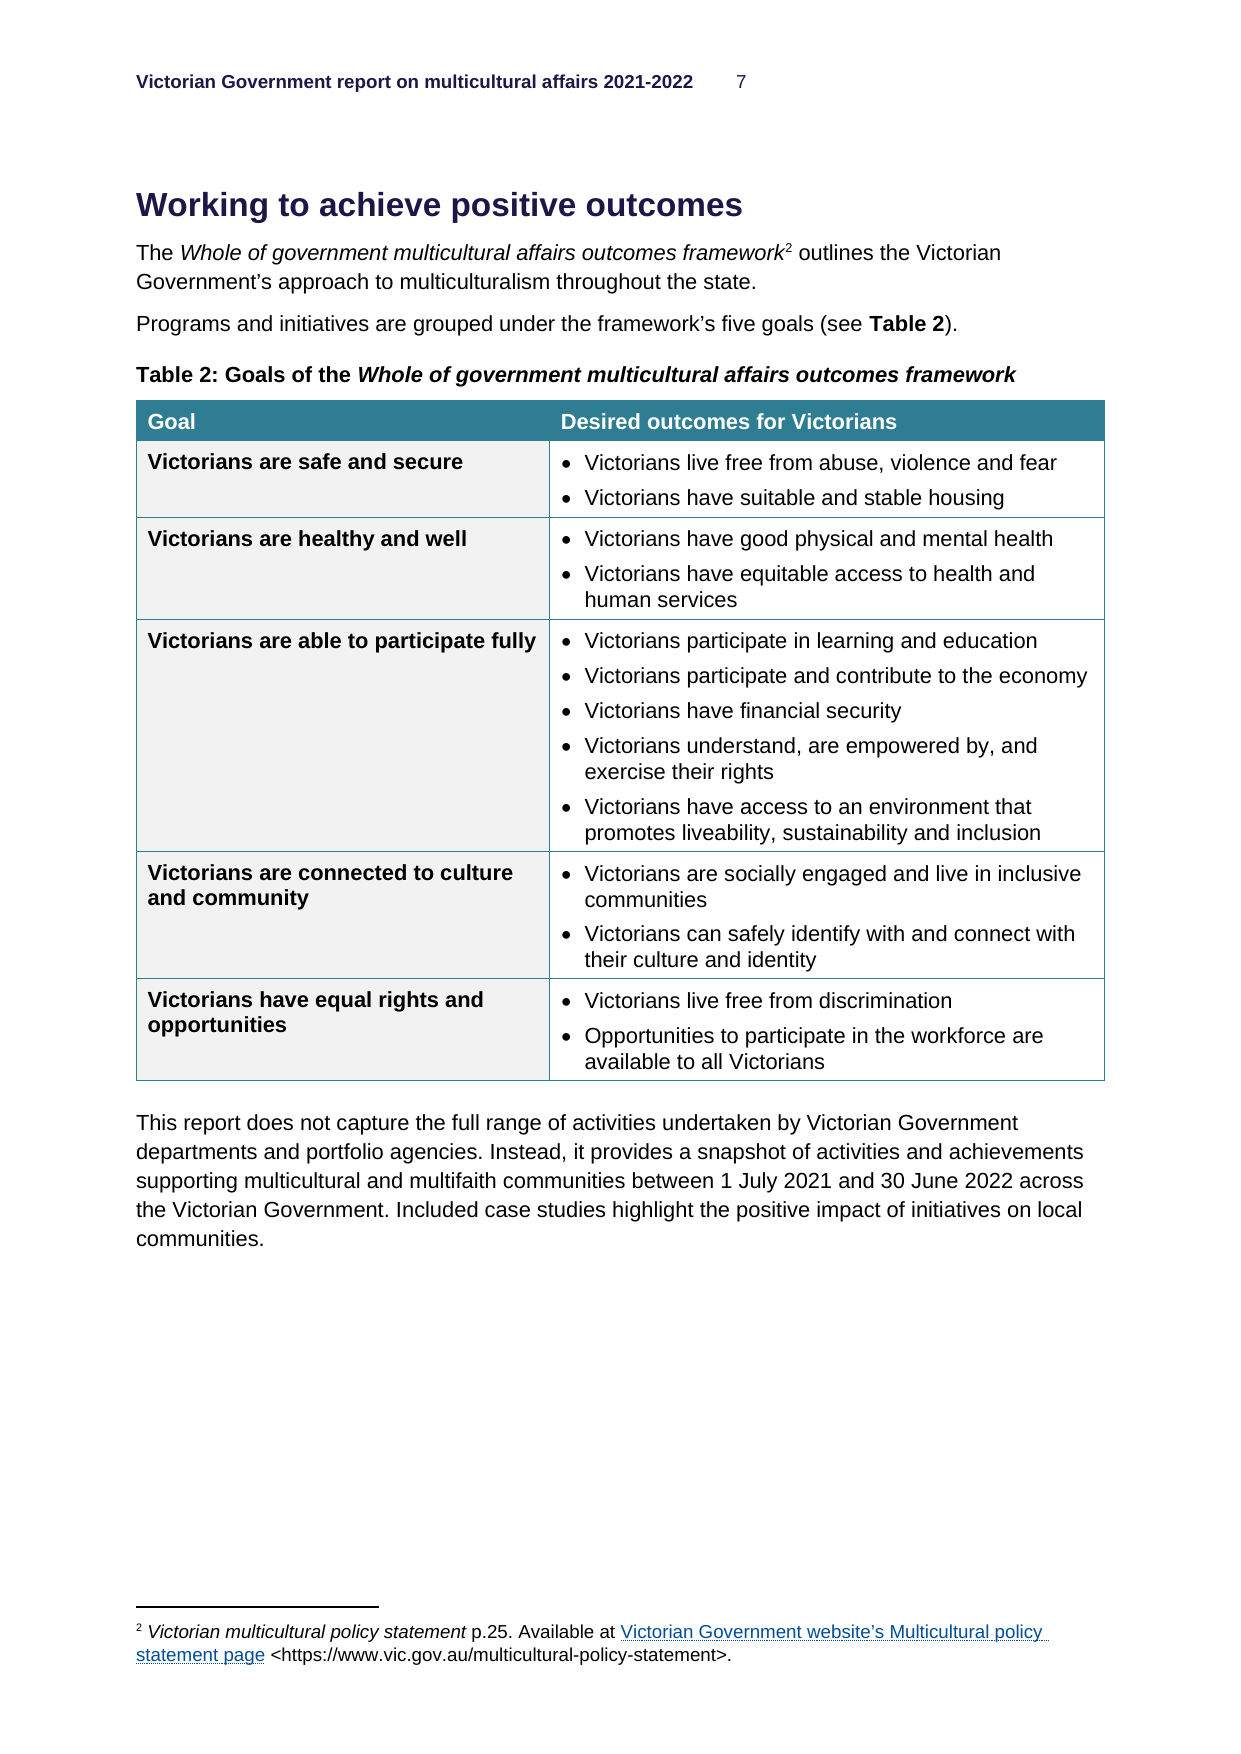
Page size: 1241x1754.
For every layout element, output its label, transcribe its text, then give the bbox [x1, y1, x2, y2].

table_cell Victorians are healthy and well [137, 518, 549, 619]
table_cell Victorians have good physical and mental health Victorians have equitable access to health and human services [550, 518, 1104, 619]
table_header Goal [137, 401, 549, 440]
table_cell Victorians live free from abuse, violence and fear Victorians have suitable and stable housing [550, 441, 1104, 517]
table_cell Victorians participate in learning and education Victorians participate and contribute to the economy Victorians have financial security Victorians understand, are empowered by, and exercise their rights Victorians have access to an environment that promotes liveability, sustainability and inclusion [550, 620, 1104, 851]
text Table 2: Goals of the Whole of government multicultural affairs outcomes framework [136, 361, 1104, 387]
table_cell Victorians are able to participate fully [137, 620, 549, 851]
text Programs and initiatives are grouped under the framework’s five goals (see Table 2). [136, 307, 1104, 336]
table_cell Victorians have equal rights and opportunities [137, 979, 549, 1080]
text The Whole of government multicultural affairs outcomes framework outlines the Victorian Government’s approach to multiculturalism throughout the state. [136, 236, 1104, 294]
text This report does not capture the full range of activities undertaken by Victorian Government departments and portfolio agencies. Instead, it provides a snapshot of activities and achievements supporting multicultural and multifaith communities between 1 July 2021 and 30 June 2022 across the Victorian Government. Included case studies highlight the positive impact of initiatives on local communities. [136, 1106, 1104, 1251]
table_header Desired outcomes for Victorians [550, 401, 1104, 440]
subtitle Working to achieve positive outcomes [136, 185, 1104, 224]
table_cell Victorians are safe and secure [137, 441, 549, 517]
table_cell Victorians are socially engaged and live in inclusive communities Victorians can safely identify with and connect with their culture and identity [550, 852, 1104, 978]
table_cell Victorians are connected to culture and community [137, 852, 549, 978]
table_cell Victorians live free from discrimination Opportunities to participate in the workforce are available to all Victorians [550, 979, 1104, 1080]
